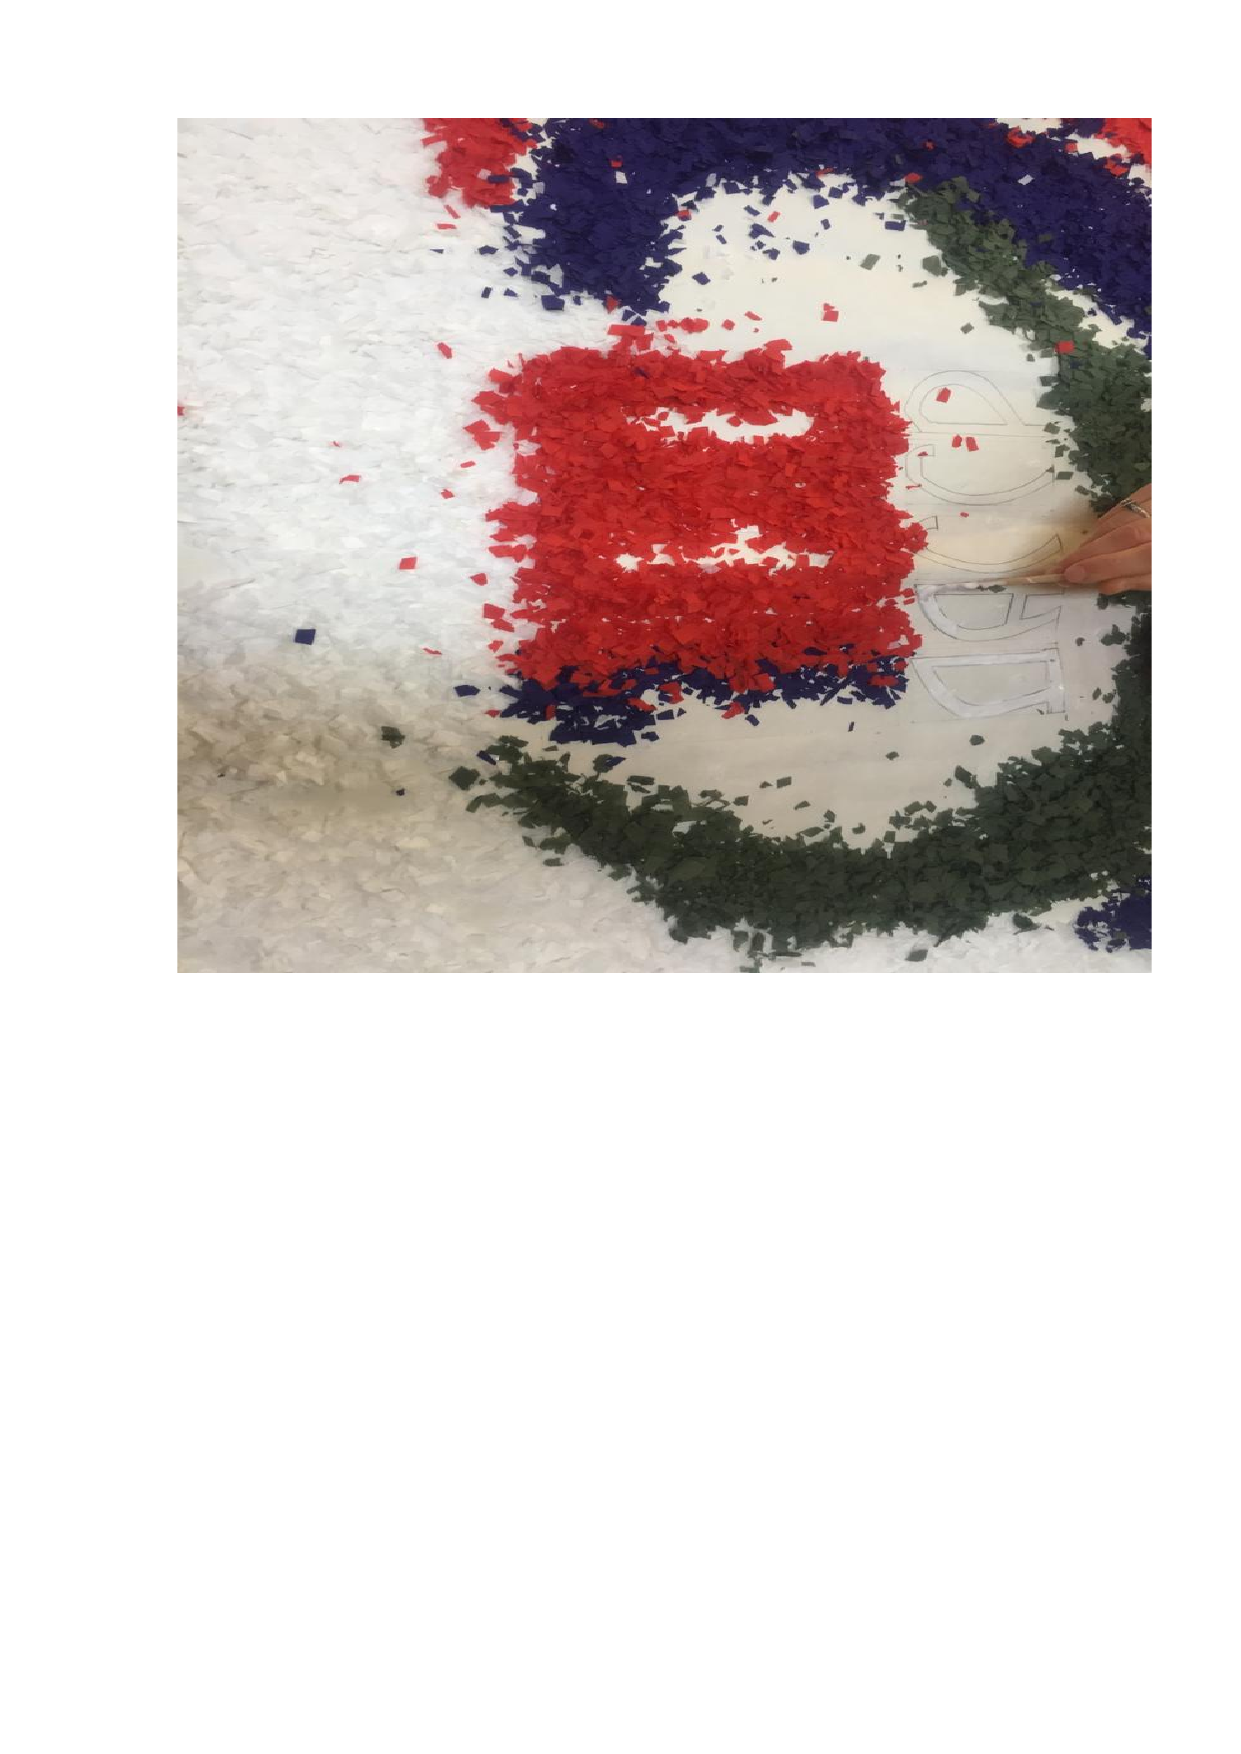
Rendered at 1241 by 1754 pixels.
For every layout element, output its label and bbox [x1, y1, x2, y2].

picture [177, 118, 1152, 973]
